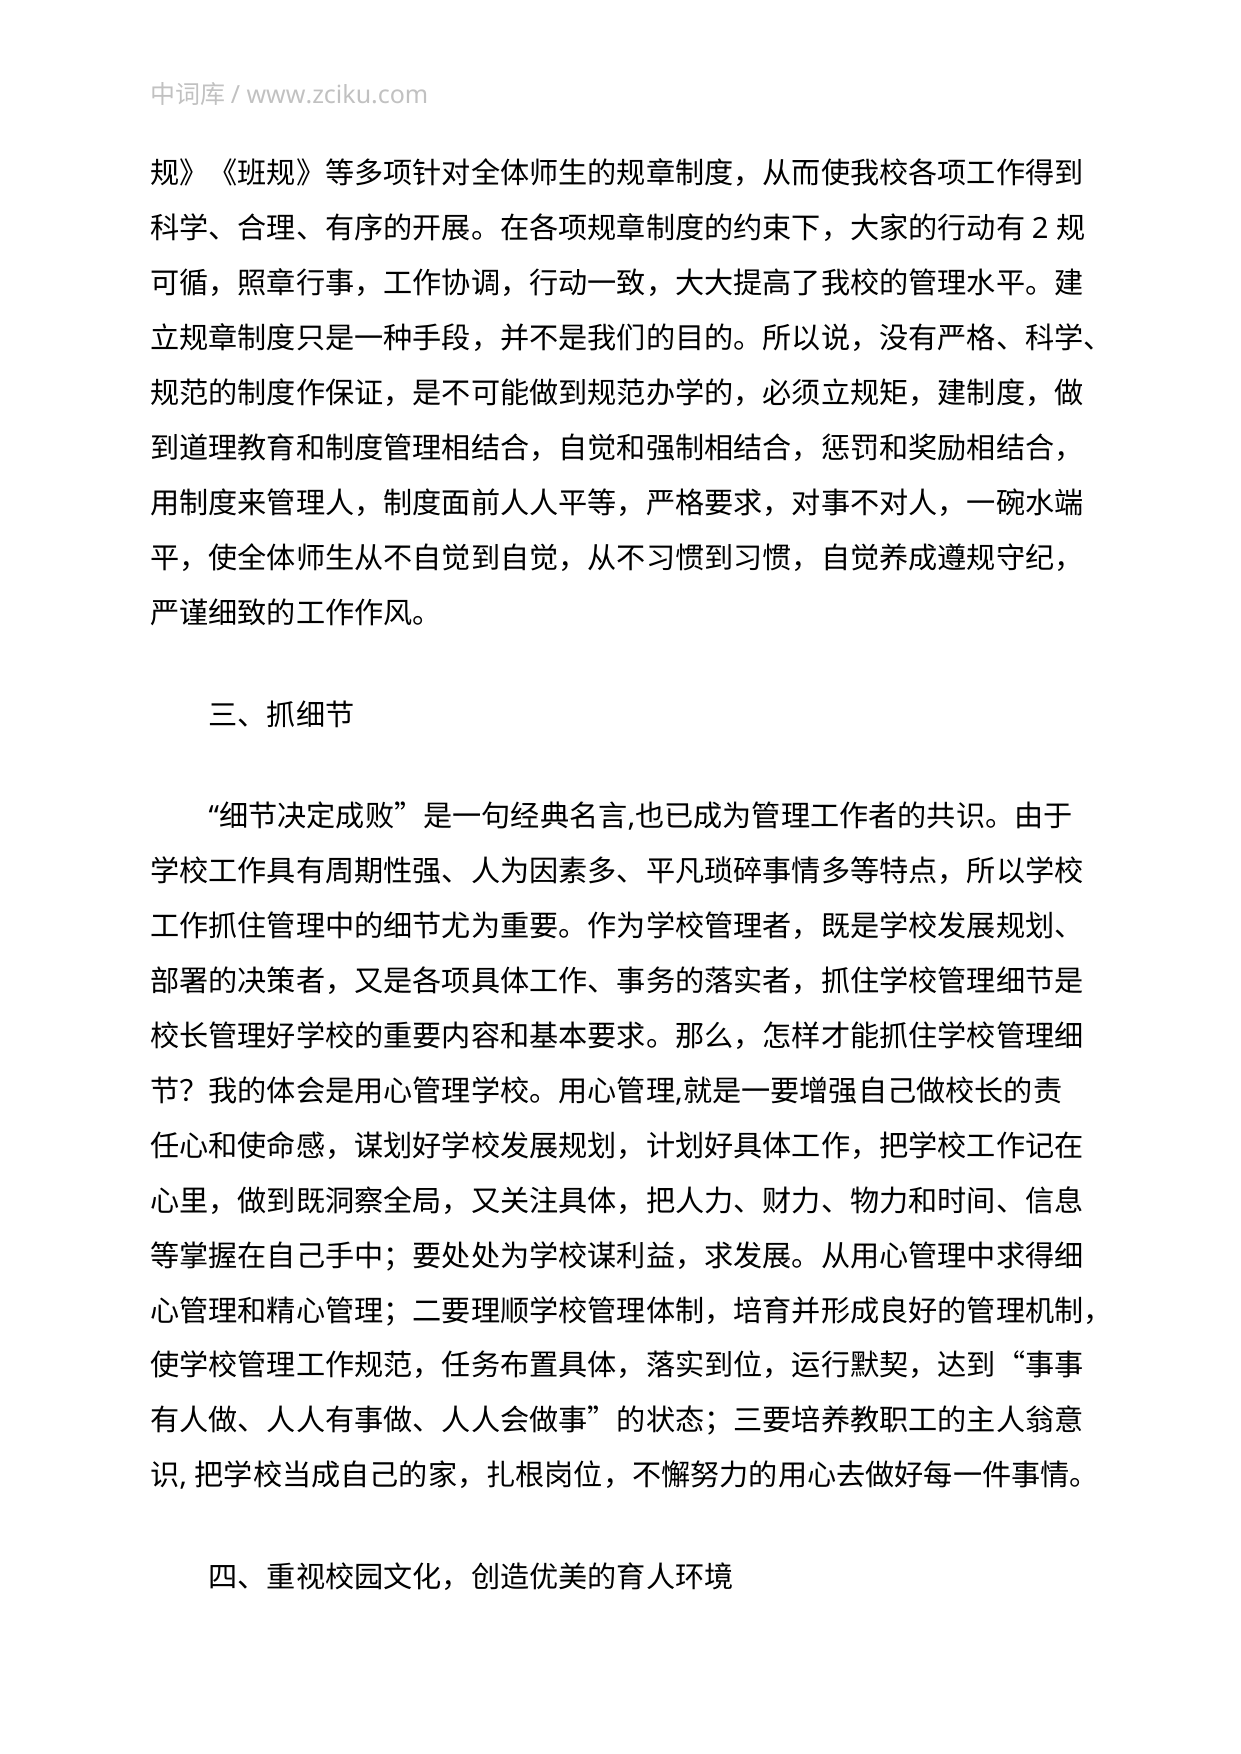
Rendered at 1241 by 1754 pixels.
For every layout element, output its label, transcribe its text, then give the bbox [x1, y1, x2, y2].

text “细节决定成败”是一句经典名言,也已成为管理工作者的共识。由于学校工作具有周期性强、人为因素多、平凡琐碎事情多等特点，所以学校工作抓住管理中的细节尤为重要。作为学校管理者，既是学校发展规划、部署的决策者，又是各项具体工作、事务的落实者，抓住学校管理细节是校长管理好学校的重要内容和基本要求。那么，怎样才能抓住学校管理细节？我的体会是用心管理学校。用心管理,就是一要增强自己做校长的责任心和使命感，谋划好学校发展规划，计划好具体工作，把学校工作记在心里，做到既洞察全局，又关注具体，把人力、财力、物力和时间、信息等掌握在自己手中；要处处为学校谋利益，求发展。从用心管理中求得细心管理和精心管理；二要理顺学校管理体制，培育并形成良好的管理机制，使学校管理工作规范，任务布置具体，落实到位，运行默契，达到“事事有人做、人人有事做、人人会做事”的状态；三要培养教职工的主人翁意识, 把学校当成自己的家，扎根岗位，不懈努力的用心去做好每一件事情。 [150, 793, 1090, 1494]
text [150, 150, 1090, 632]
text 三、抓细节 [150, 691, 1090, 733]
text 四、重视校园文化，创造优美的育人环境 [150, 1554, 1090, 1596]
